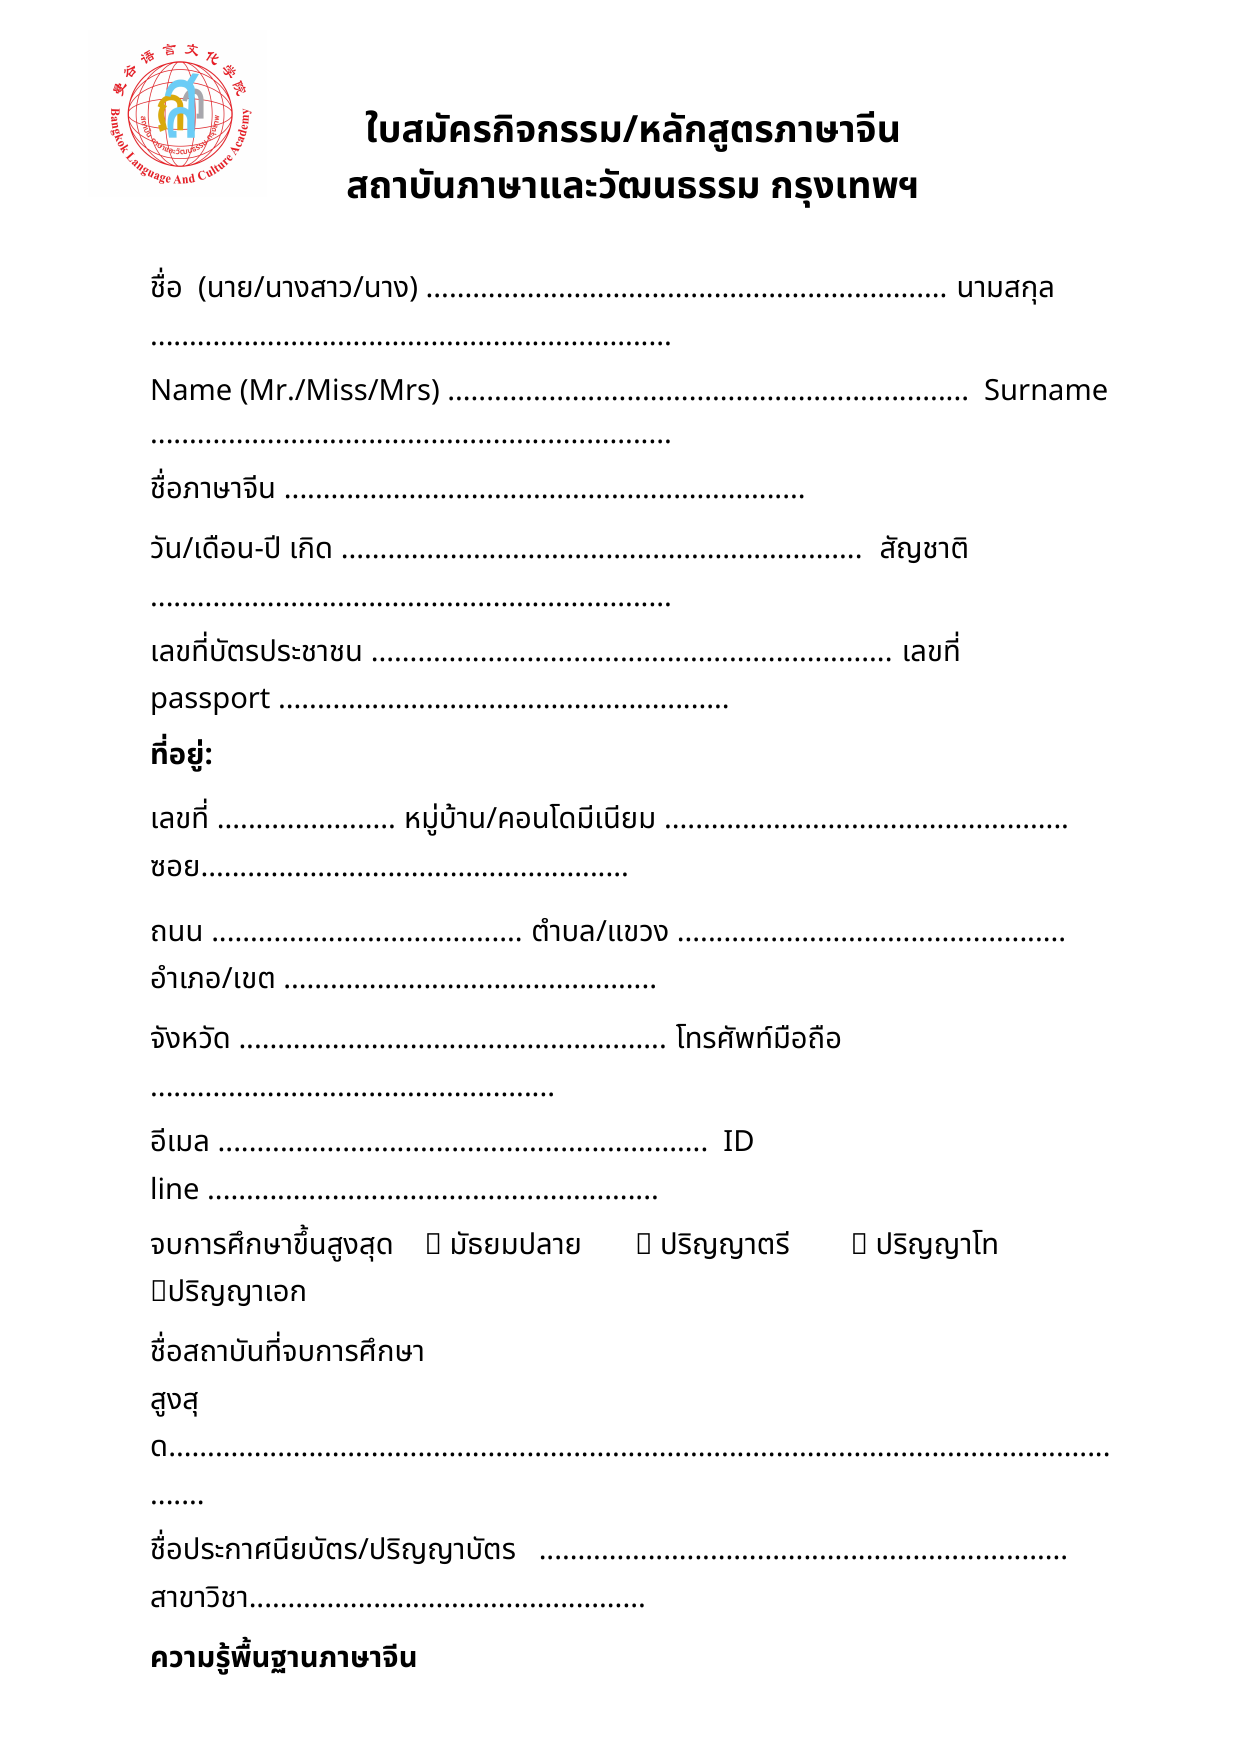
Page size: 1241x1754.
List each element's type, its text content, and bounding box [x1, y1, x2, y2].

text อีเมล ............................................................... ID line .......................................................... [150, 1121, 1116, 1208]
text Name (Mr./Miss/Mrs) ................................................................... Surname ................................................................... [150, 369, 1116, 452]
text ชื่อประกาศนียบัตร/ปริญญาบัตร .................................................................... สาขาวิชา................................................... [150, 1528, 1116, 1620]
text วัน/เดือน-ปี เกิด ................................................................... สัญชาติ ................................................................... [150, 528, 1116, 615]
text ที่อยู่: [150, 733, 1116, 777]
text ชื่อภาษาจีน ................................................................... [150, 467, 1116, 512]
text ใบสมัครกิจกรรม/หลักสูตรภาษาจีน [150, 102, 1116, 159]
text ถนน ........................................ ตำบล/แขวง .................................................. อำเภอ/เขต ................................................ [150, 910, 1116, 1002]
text เลขที่ ....................... หมู่บ้าน/คอนโดมีเนียม .................................................... ซอย....................................................... [150, 798, 1116, 889]
text จังหวัด ....................................................... โทรศัพท์มือถือ .................................................... [150, 1018, 1116, 1105]
picture [88, 30, 267, 197]
text ความรู้พื้นฐานภาษาจีน [150, 1636, 1116, 1681]
text สถาบันภาษาและวัฒนธรรม กรุงเทพฯ [150, 159, 1116, 216]
text เลขที่บัตรประชาชน ................................................................... เลขที่ passport .......................................................... [150, 630, 1116, 717]
text จบการศึกษาขึ้นสูงสุด มัธยมปลาย ปริญญาตรี ปริญญาโท ปริญญาเอก [150, 1223, 1116, 1315]
text ชื่อสถาบันที่จบการศึกษาสูงสุด................................................................................................................................ [150, 1331, 1116, 1513]
text ชื่อ (นาย/นางสาว/นาง) ................................................................... นามสกุล ................................................................... [150, 267, 1116, 354]
